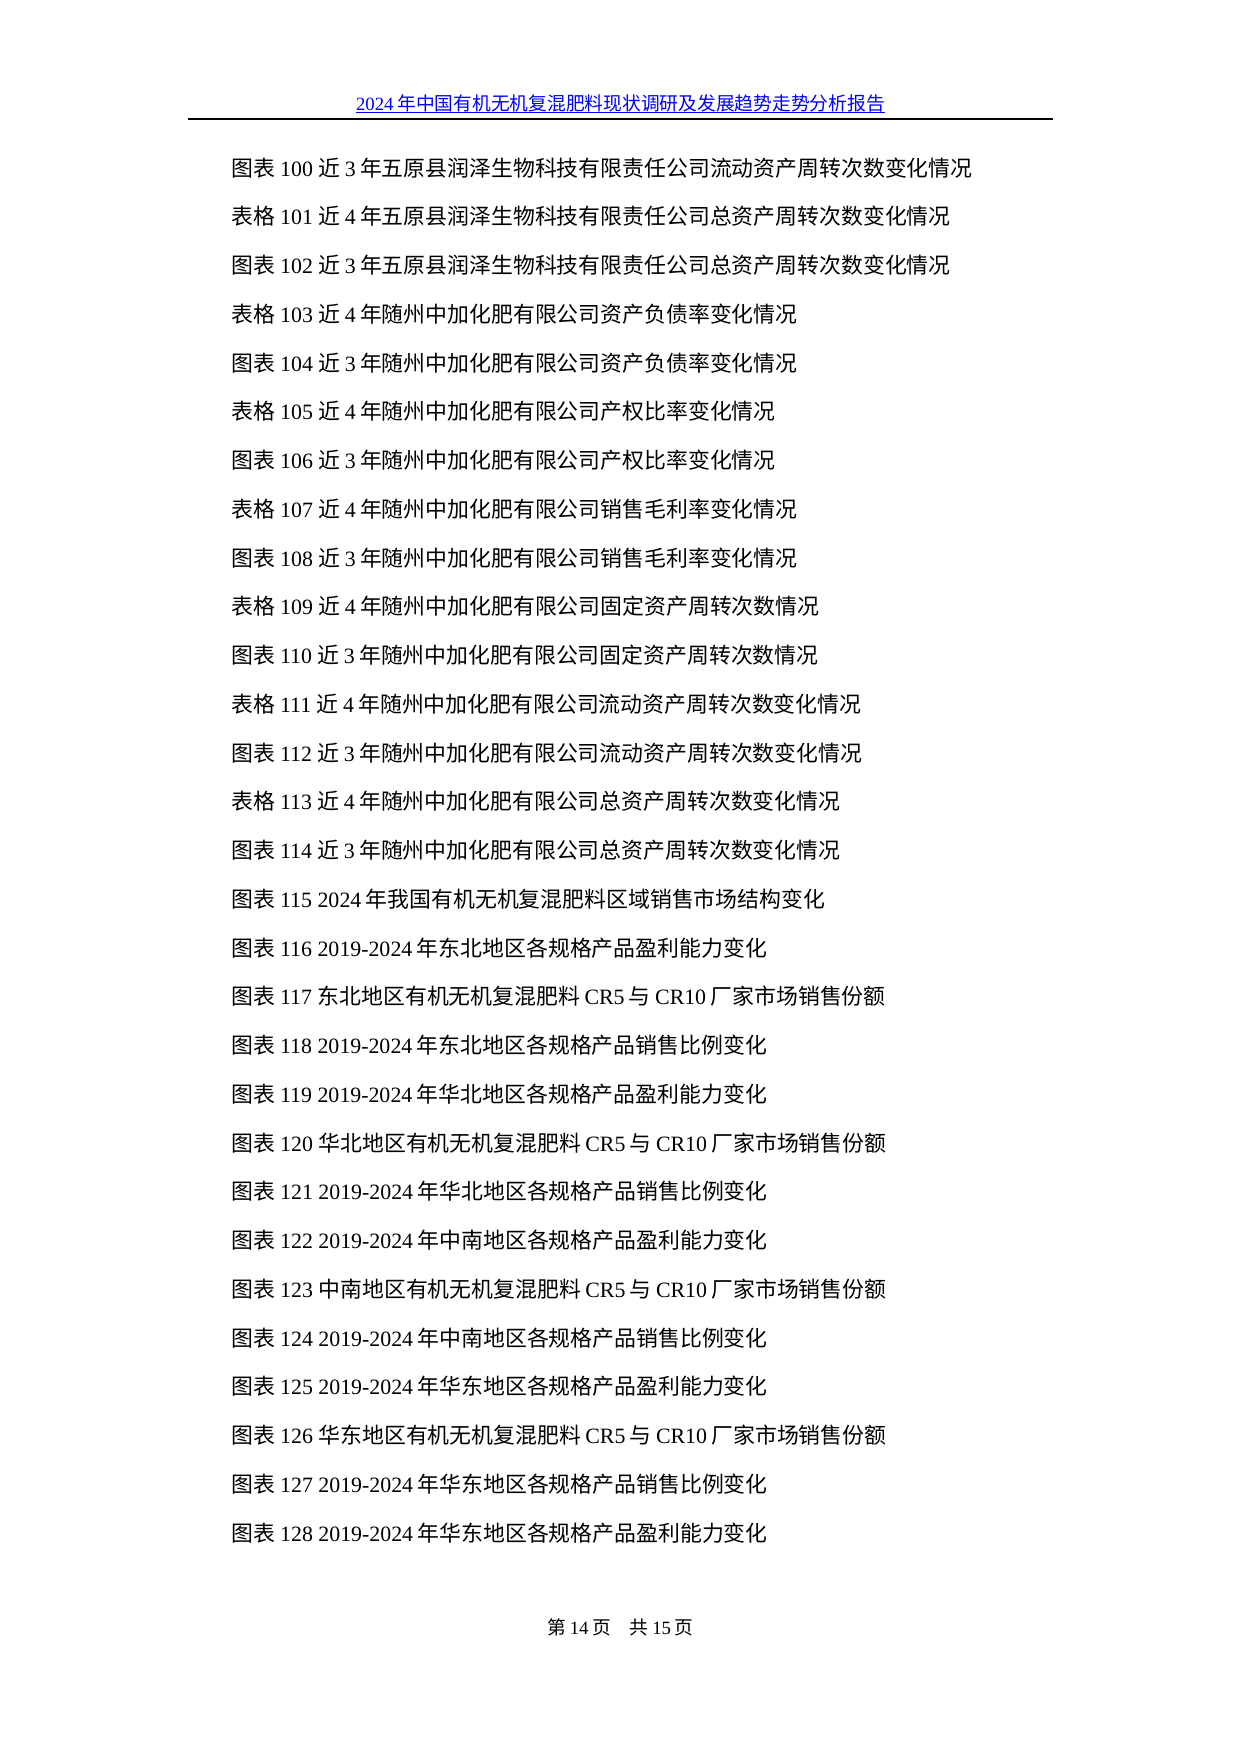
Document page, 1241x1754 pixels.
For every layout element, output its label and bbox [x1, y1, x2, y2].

text [187, 150, 1053, 1548]
